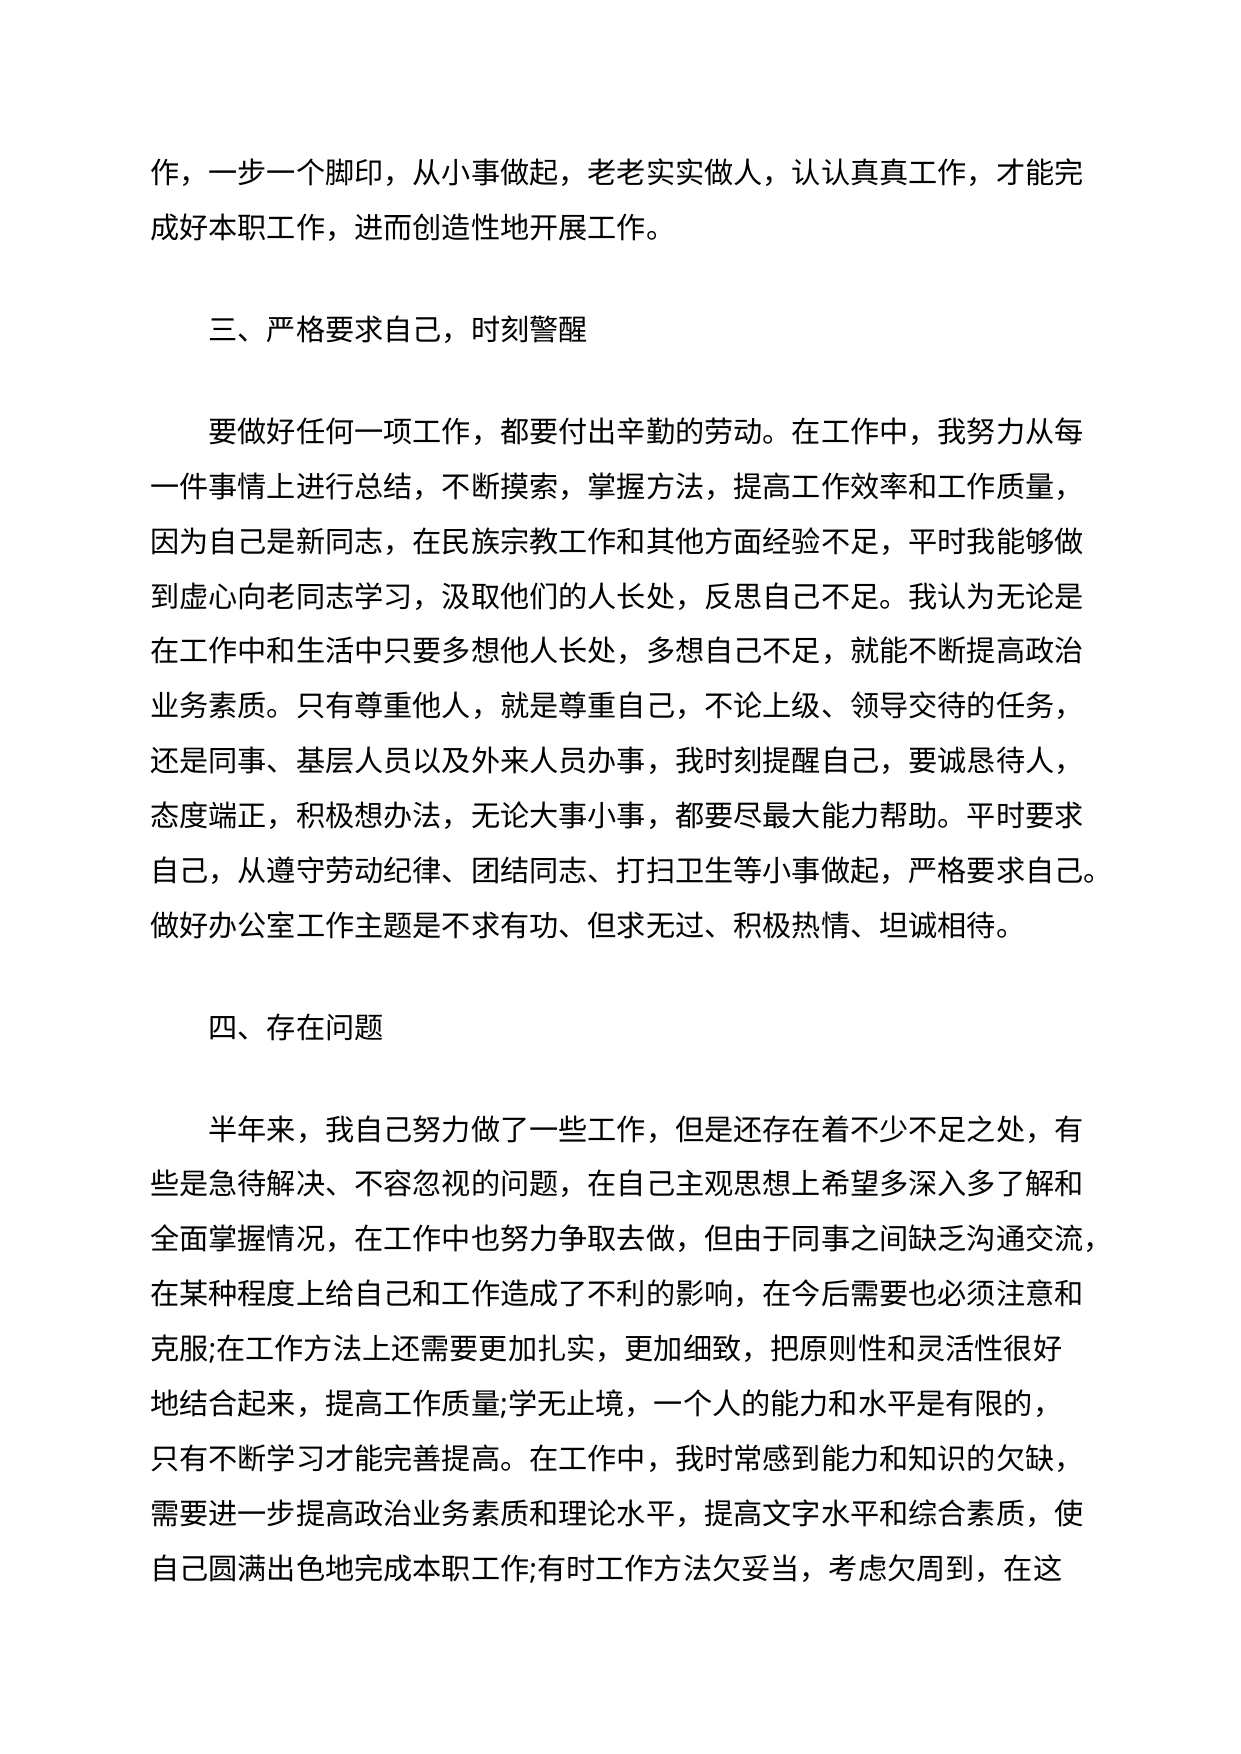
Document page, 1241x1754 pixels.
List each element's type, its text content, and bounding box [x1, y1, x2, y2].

text 四、存在问题 [150, 1004, 1090, 1047]
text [150, 150, 1090, 247]
text 三、严格要求自己，时刻警醒 [150, 307, 1090, 349]
text 要做好任何一项工作，都要付出辛勤的劳动。在工作中，我努力从每一件事情上进行总结，不断摸索，掌握方法，提高工作效率和工作质量，因为自己是新同志，在民族宗教工作和其他方面经验不足，平时我能够做到虚心向老同志学习，汲取他们的人长处，反思自己不足。我认为无论是在工作中和生活中只要多想他人长处，多想自己不足，就能不断提高政治业务素质。只有尊重他人，就是尊重自己，不论上级、领导交待的任务，还是同事、基层人员以及外来人员办事，我时刻提醒自己，要诚恳待人，态度端正，积极想办法，无论大事小事，都要尽最大能力帮助。平时要求自己，从遵守劳动纪律、团结同志、打扫卫生等小事做起，严格要求自己。做好办公室工作主题是不求有功、但求无过、积极热情、坦诚相待。 [150, 408, 1090, 945]
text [150, 1106, 1090, 1588]
